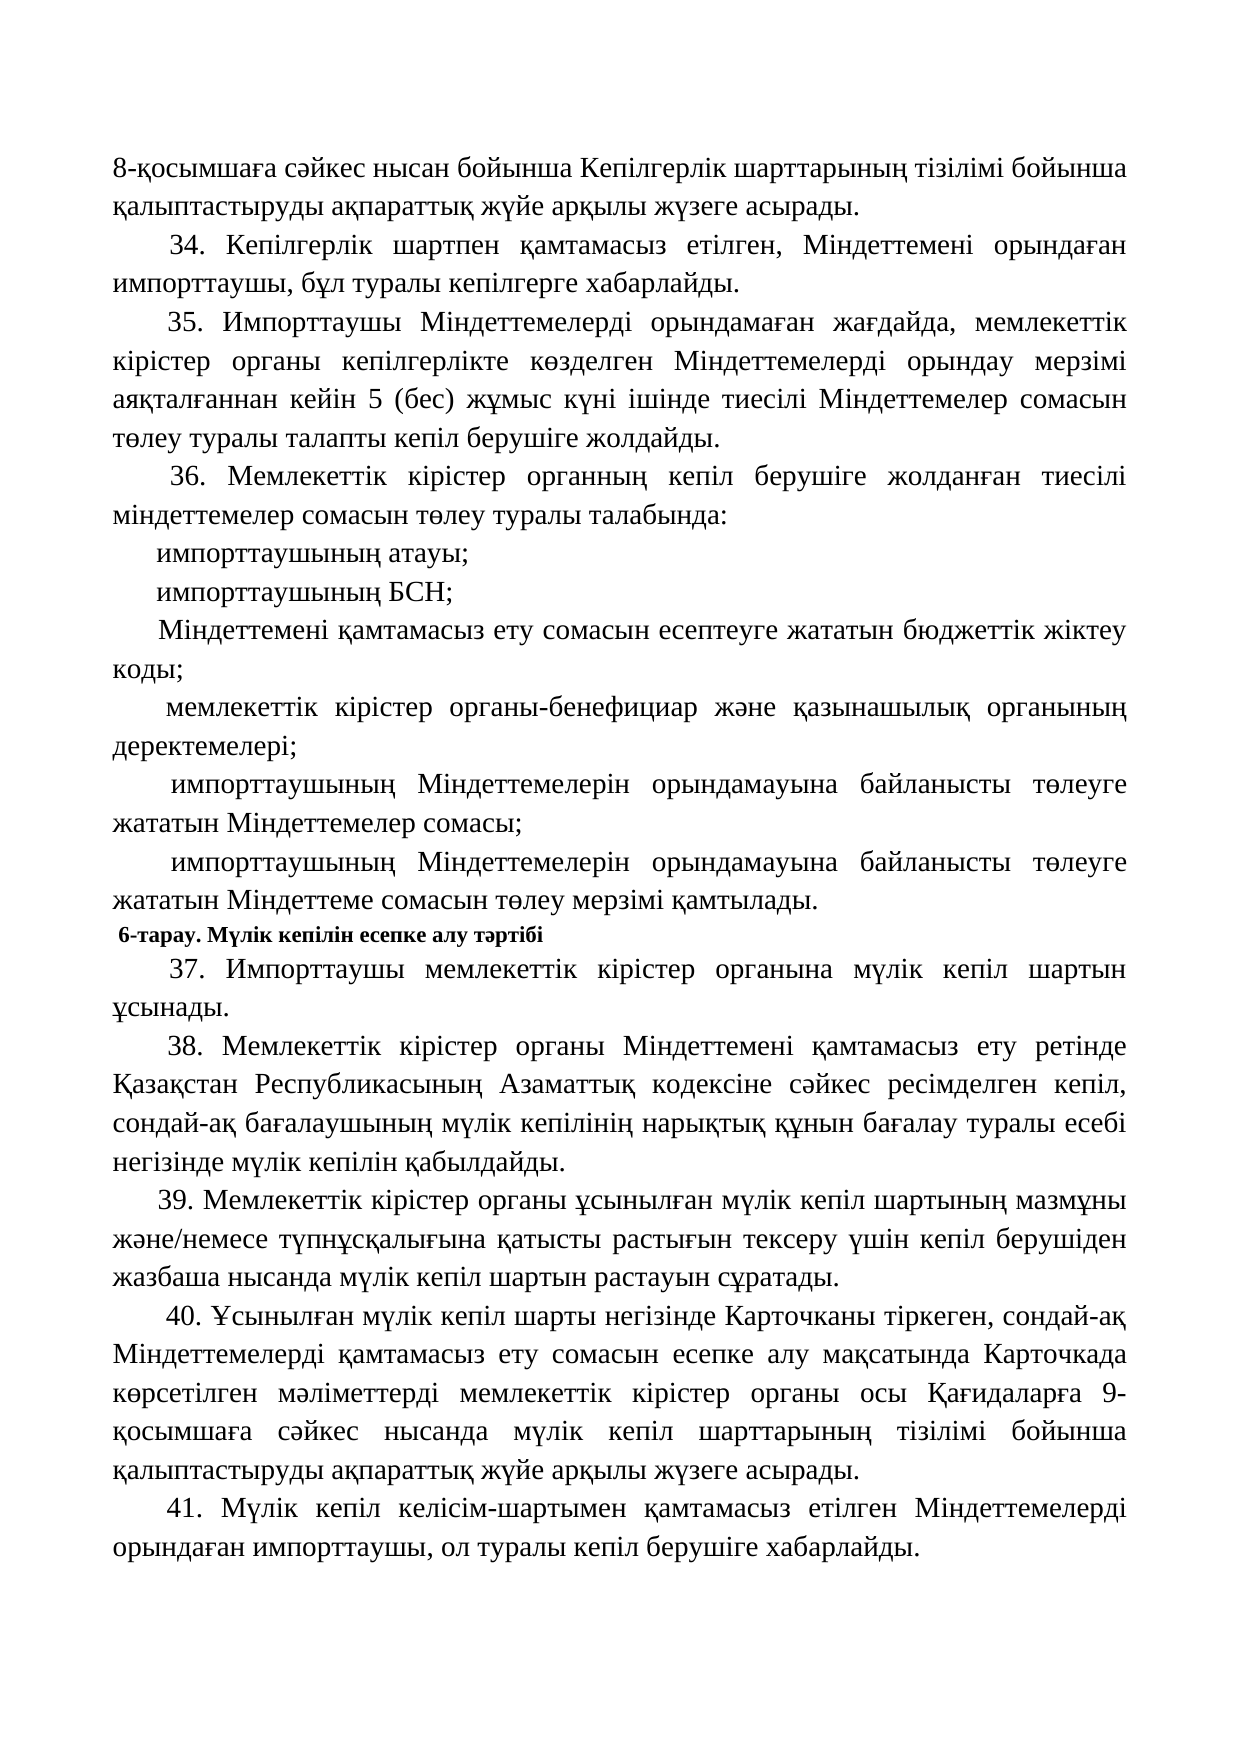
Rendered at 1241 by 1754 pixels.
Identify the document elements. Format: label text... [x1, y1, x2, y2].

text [112, 150, 1128, 222]
text 37. Импорттаушы мемлекеттік кірістер органына мүлік кепіл шартын ұсынады. [112, 951, 1128, 1023]
text 41. Мүлік кепіл келісім-шартымен қамтамасыз етілген Міндеттемелерді орындаған импорттаушы, ол туралы кепіл берушіге хабарлайды. [112, 1491, 1128, 1563]
text мемлекеттік кірістер органы-бенефициар және қазынашылық органының деректемелері; [112, 689, 1128, 762]
text 34. Кепілгерлік шартпен қамтамасыз етілген, Міндеттемені орындаған импорттаушы, бұл туралы кепілгерге хабарлайды. [112, 227, 1128, 299]
text 36. Мемлекеттік кірістер органның кепіл берушіге жолданған тиесілі міндеттемелер сомасын төлеу туралы талабында: [112, 458, 1128, 530]
text импорттаушының БСН; [112, 574, 1128, 607]
text 40. Ұсынылған мүлік кепіл шарты негізінде Карточканы тіркеген, сондай-ақ Міндеттемелерді қамтамасыз ету сомасын есепке алу мақсатында Карточкада көрсетілген мәліметтерді мемлекеттік кірістер органы осы Қағидаларға 9-қосымшаға сәйкес нысанда мүлік кепіл шарттарының тізілімі бойынша қалыптастыруды ақпараттық жүйе арқылы жүзеге асырады. [112, 1298, 1128, 1486]
text 39. Мемлекеттік кірістер органы ұсынылған мүлік кепіл шартының мазмұны және/немесе түпнұсқалығына қатысты растығын тексеру үшін кепіл берушіден жазбаша нысанда мүлік кепіл шартын растауын сұратады. [112, 1182, 1128, 1293]
text Міндеттемені қамтамасыз ету сомасын есептеуге жататын бюджеттік жіктеу коды; [112, 612, 1128, 684]
text импорттаушының Міндеттемелерін орындамауына байланысты төлеуге жататын Міндеттемелер сомасы; [112, 767, 1128, 839]
text 38. Мемлекеттік кірістер органы Міндеттемені қамтамасыз ету ретінде Қазақстан Республикасының Азаматтық кодексіне сәйкес ресімделген кепіл, сондай-ақ бағалаушының мүлік кепілінің нарықтық құнын бағалау туралы есебі негізінде мүлік кепілін қабылдайды. [112, 1028, 1128, 1177]
text импорттаушының Міндеттемелерін орындамауына байланысты төлеуге жататын Міндеттеме сомасын төлеу мерзімі қамтылады. [112, 844, 1128, 916]
text 6-тарау. Мүлік кепілін есепке алу тәртібі [112, 921, 1128, 947]
text 35. Импорттаушы Міндеттемелерді орындамаған жағдайда, мемлекеттік кірістер органы кепілгерлікте көзделген Міндеттемелерді орындау мерзімі аяқталғаннан кейін 5 (бес) жұмыс күні ішінде тиесілі Міндеттемелер сомасын төлеу туралы талапты кепіл берушіге жолдайды. [112, 304, 1128, 453]
text импорттаушының атауы; [112, 535, 1128, 569]
